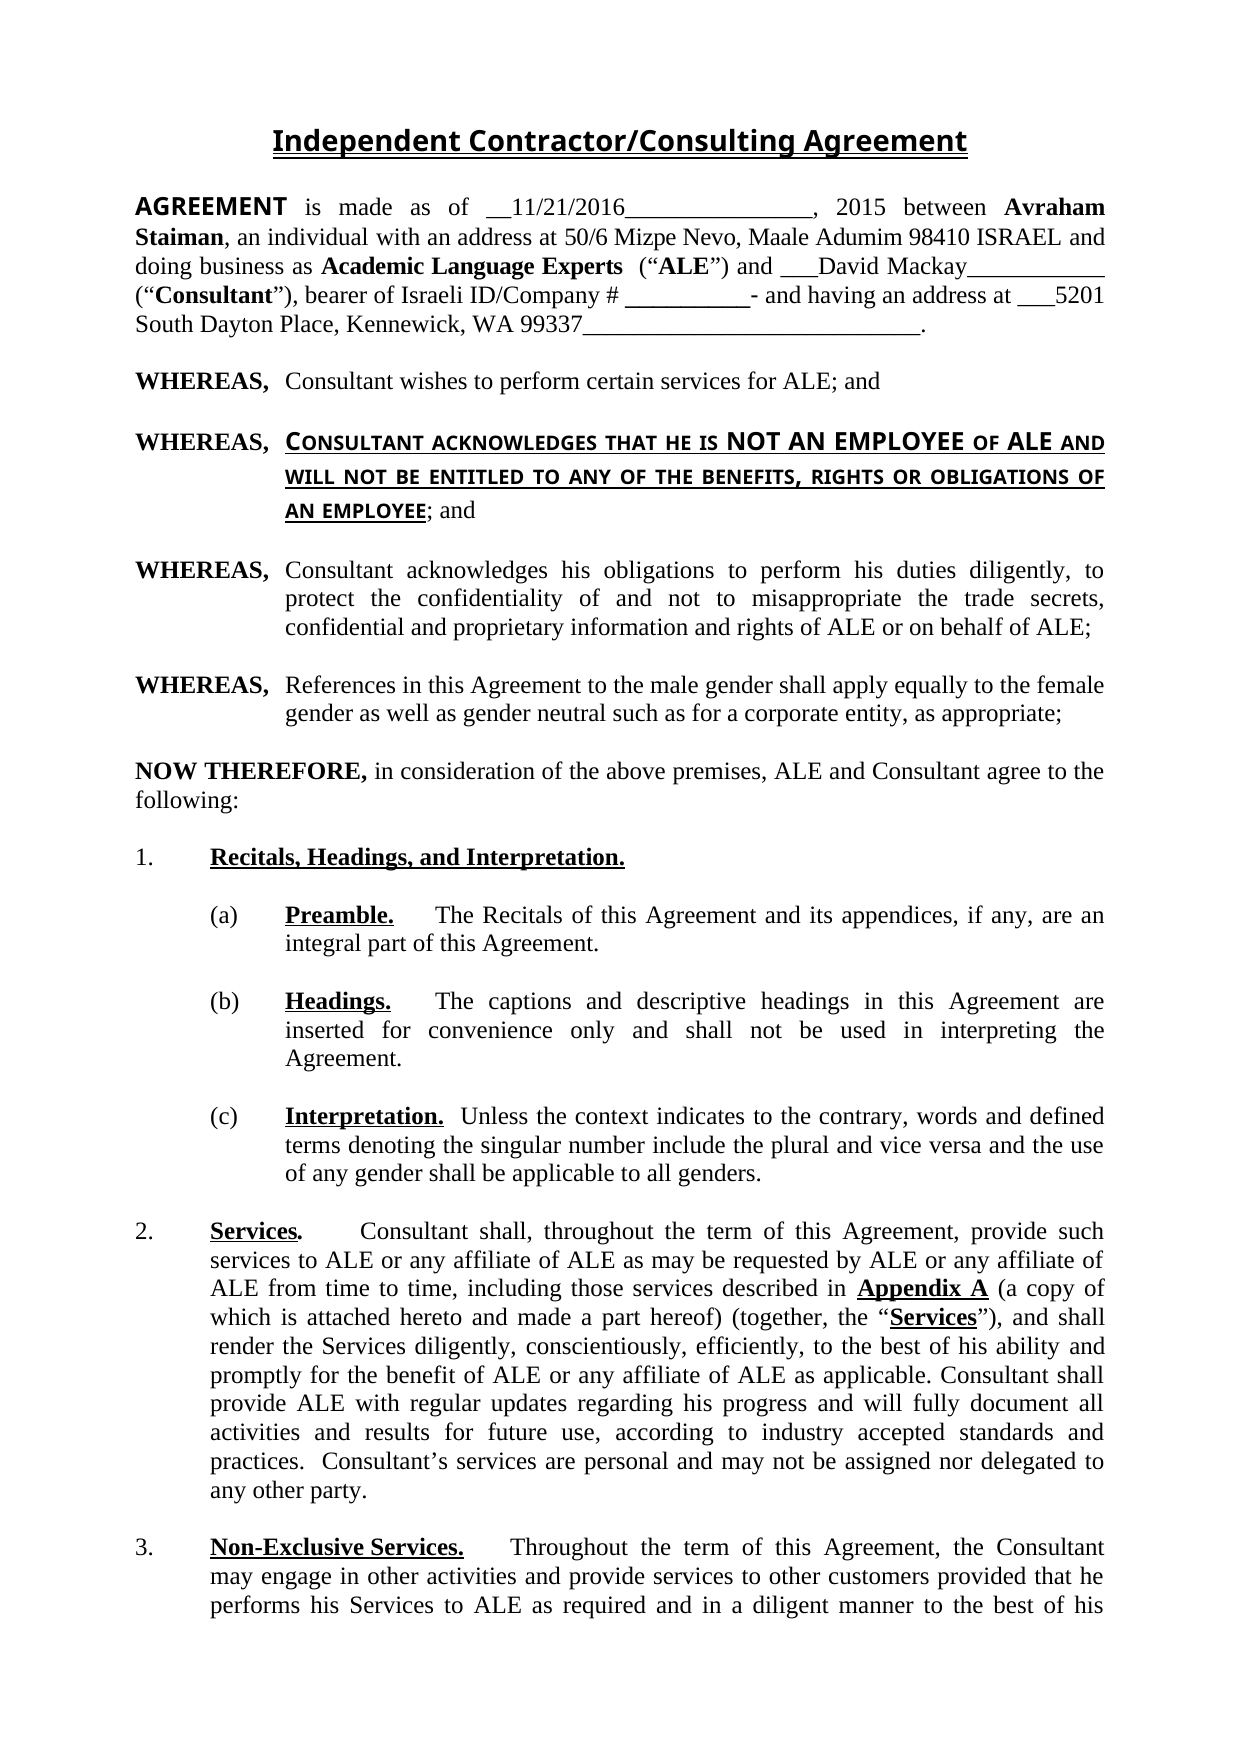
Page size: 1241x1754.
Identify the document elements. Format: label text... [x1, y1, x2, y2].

text WHEREAS, Consultant acknowledges his obligations to perform his duties diligently, to protect the confidentiality of and not to misappropriate the trade secrets, confidential and proprietary information and rights of ALE or on behalf of ALE; [135, 555, 1105, 641]
text WHEREAS, References in this Agreement to the male gender shall apply equally to the female gender as well as gender neutral such as for a corporate entity, as appropriate; [135, 670, 1105, 727]
text Independent Contractor/Consulting Agreement [135, 120, 1105, 160]
text (c) Interpretation. Unless the context indicates to the contrary, words and defined terms denoting the singular number include the plural and vice versa and the use of any gender shall be applicable to all genders. [210, 1101, 1105, 1187]
text 2. Services. Consultant shall, throughout the term of this Agreement, provide such services to ALE or any affiliate of ALE as may be requested by ALE or any affiliate of ALE from time to time, including those services described in Appendix A (a copy of which is attached hereto and made a part hereof) (together, the “Services”), and shall render the Services diligently, conscientiously, efficiently, to the best of his ability and promptly for the benefit of ALE or any affiliate of ALE as applicable. Consultant shall provide ALE with regular updates regarding his progress and will fully document all activities and results for future use, according to industry accepted standards and practices. Consultant’s services are personal and may not be assigned nor delegated to any other party. [135, 1216, 1105, 1503]
text WHEREAS, Consultant acknowledges that he is not an employee of ALE and will not be entitled to any of the benefits, rights or obligations of an employee; and [135, 424, 1105, 526]
text (a) Preamble. The Recitals of this Agreement and its appendices, if any, are an integral part of this Agreement. [210, 900, 1105, 957]
text Agreement is made as of __11/21/2016_______________, 2015 between Avraham Staiman, an individual with an address at 50/6 Mizpe Nevo, Maale Adumim 98410 ISRAEL and doing business as Academic Language Experts (“ALE”) and ___David Mackay___________ (“Consultant”), bearer of Israeli ID/Company # _________- and having an address at ___5201 South Dayton Place, Kennewick, WA 99337___________________________. [135, 188, 1105, 338]
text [135, 1532, 1105, 1618]
text WHEREAS, Consultant wishes to perform certain services for ALE; and [135, 366, 1105, 395]
text 1. Recitals, Headings, and Interpretation. [135, 842, 1105, 871]
text (b) Headings. The captions and descriptive headings in this Agreement are inserted for convenience only and shall not be used in interpreting the Agreement. [210, 986, 1105, 1072]
text NOW THEREFORE, in consideration of the above premises, ALE and Consultant agree to the following: [135, 756, 1105, 813]
